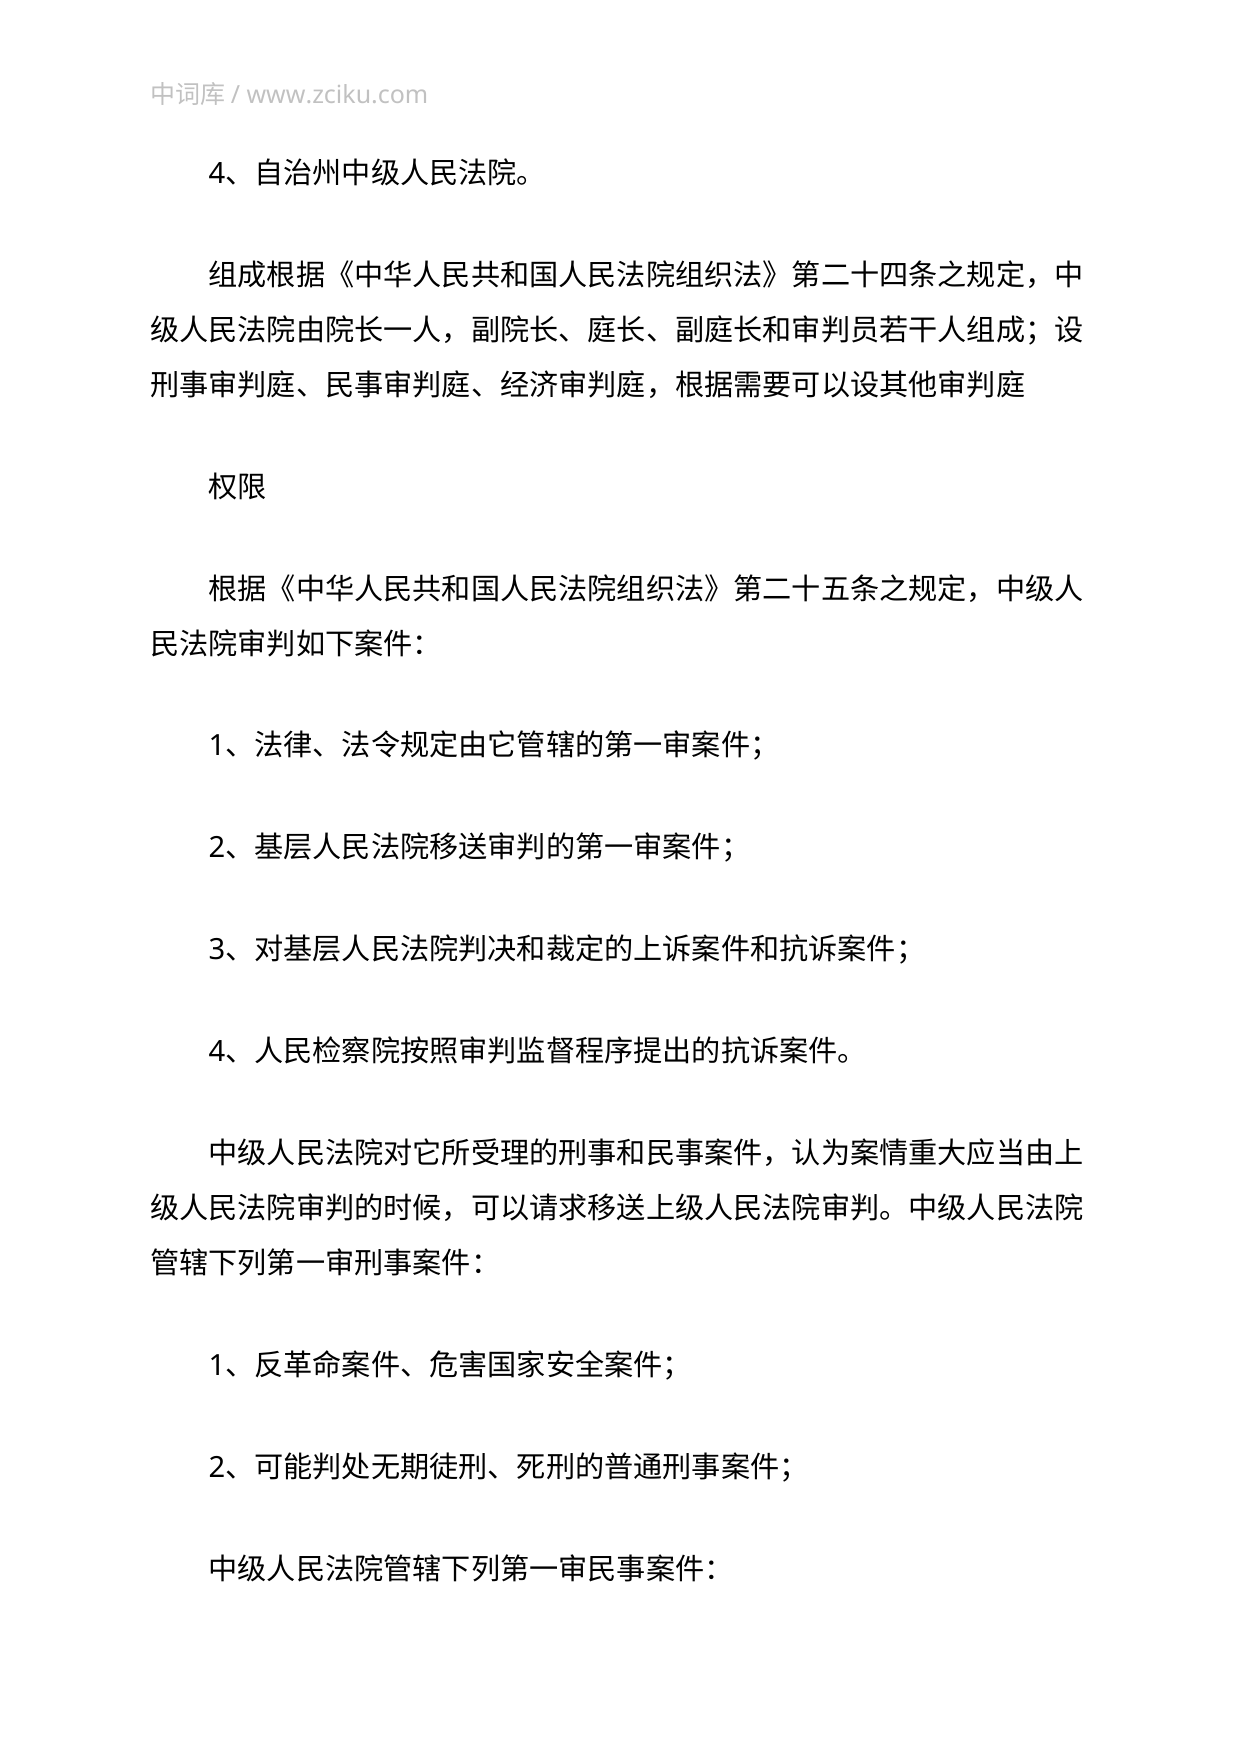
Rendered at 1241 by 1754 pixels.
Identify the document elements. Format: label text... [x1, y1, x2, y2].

text 4、自治州中级人民法院。 [150, 150, 1090, 192]
text 4、人民检察院按照审判监督程序提出的抗诉案件。 [150, 1028, 1090, 1070]
text 中级人民法院管辖下列第一审民事案件： [150, 1545, 1090, 1588]
text 1、反革命案件、危害国家安全案件； [150, 1341, 1090, 1384]
text 权限 [150, 463, 1090, 506]
text 2、可能判处无期徒刑、死刑的普通刑事案件； [150, 1443, 1090, 1486]
text 中级人民法院对它所受理的刑事和民事案件，认为案情重大应当由上级人民法院审判的时候，可以请求移送上级人民法院审判。中级人民法院管辖下列第一审刑事案件： [150, 1130, 1090, 1282]
text 根据《中华人民共和国人民法院组织法》第二十五条之规定，中级人民法院审判如下案件： [150, 565, 1090, 662]
text 组成根据《中华人民共和国人民法院组织法》第二十四条之规定，中级人民法院由院长一人，副院长、庭长、副庭长和审判员若干人组成；设刑事审判庭、民事审判庭、经济审判庭，根据需要可以设其他审判庭 [150, 252, 1090, 404]
text 3、对基层人民法院判决和裁定的上诉案件和抗诉案件； [150, 926, 1090, 968]
text 1、法律、法令规定由它管辖的第一审案件； [150, 722, 1090, 764]
text 2、基层人民法院移送审判的第一审案件； [150, 824, 1090, 866]
